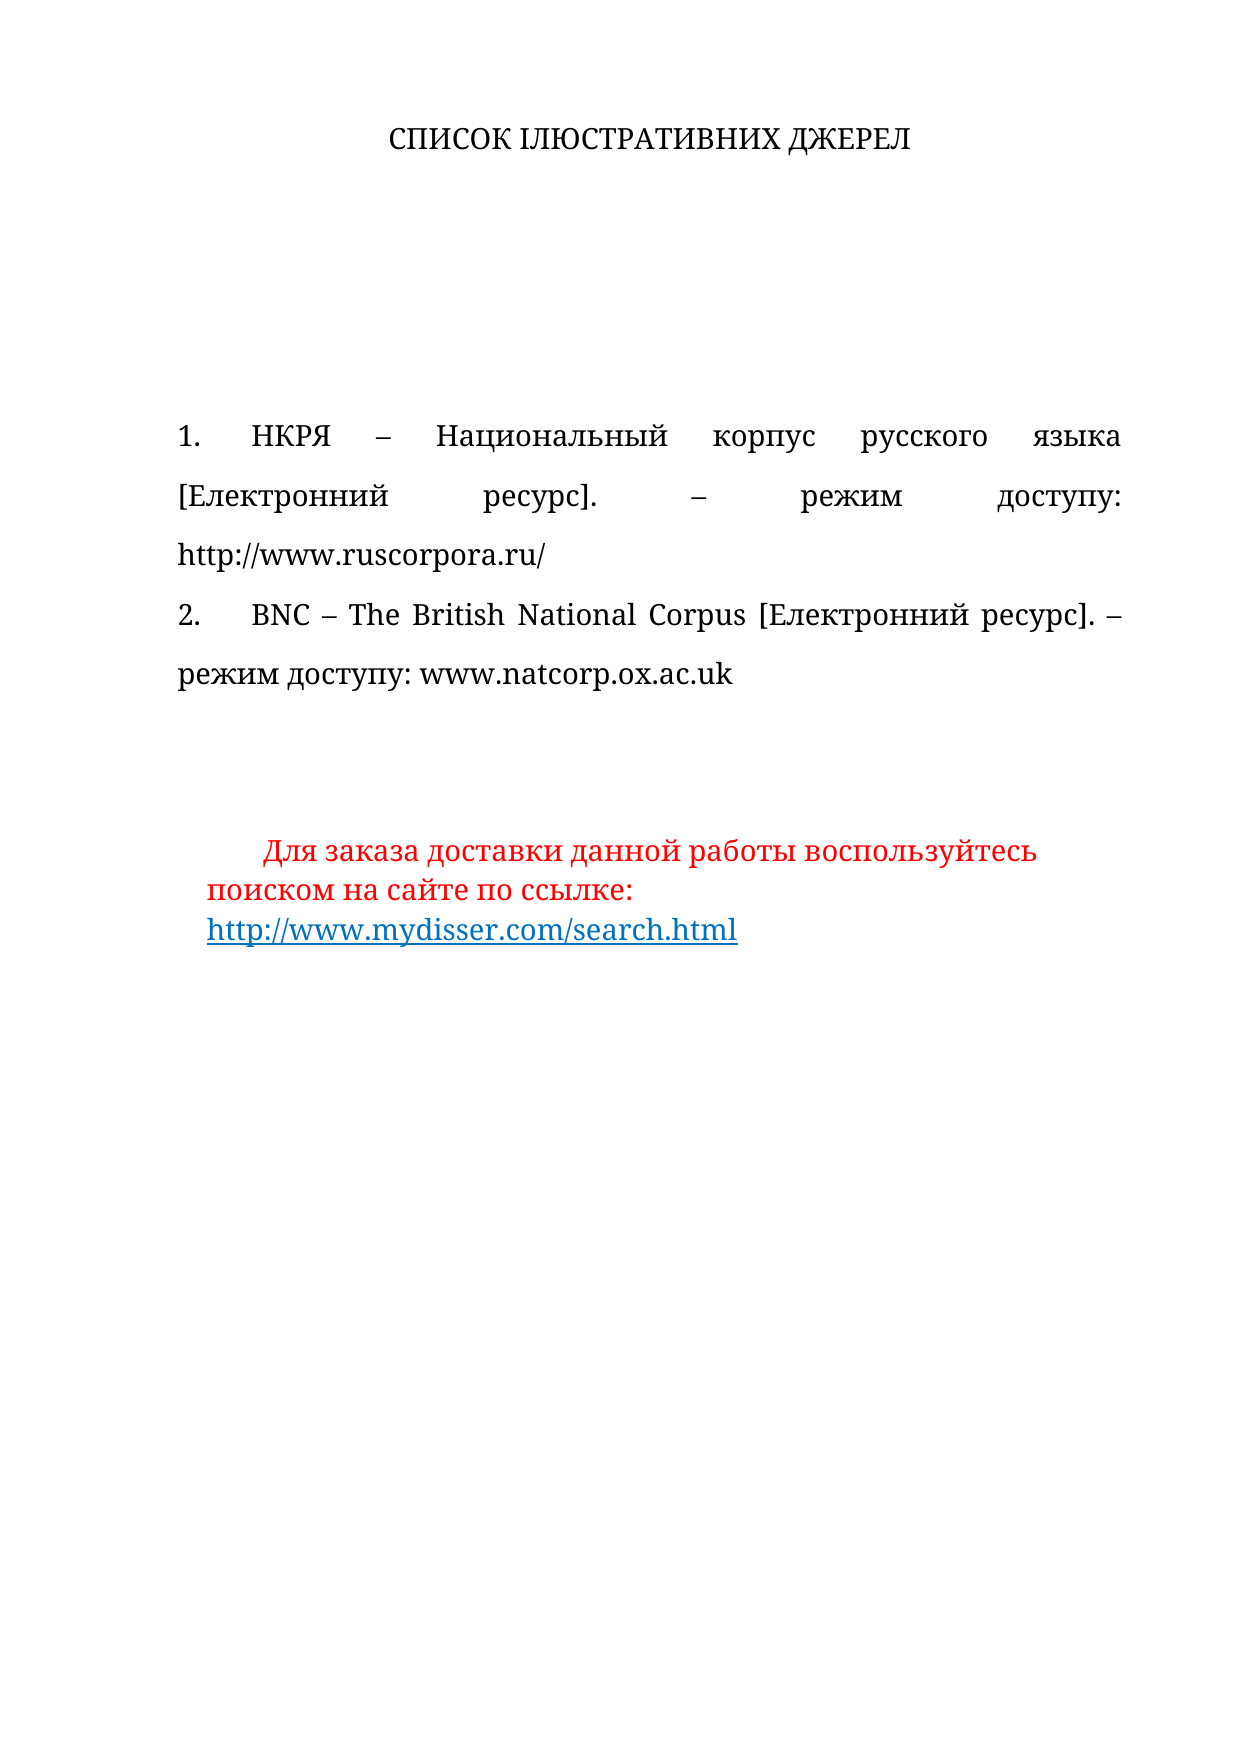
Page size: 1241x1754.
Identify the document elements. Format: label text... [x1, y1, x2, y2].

list НКРЯ – Национальный корпус русского языка [Електронний ресурс]. – режим доступу: http://www.ruscorpora.ru/ [177, 416, 1122, 574]
text Для заказа доставки данной работы воспользуйтесь поиском на сайте по ссылке: http://www.mydisser.com/search.html [207, 830, 1152, 949]
text СПИСОК ІЛЮСТРАТИВНИХ ДЖЕРЕЛ [177, 118, 1122, 158]
list BNC – The British National Corpus [Електронний ресурс]. – режим доступу: www.natcorp.ox.ac.uk [177, 594, 1122, 693]
